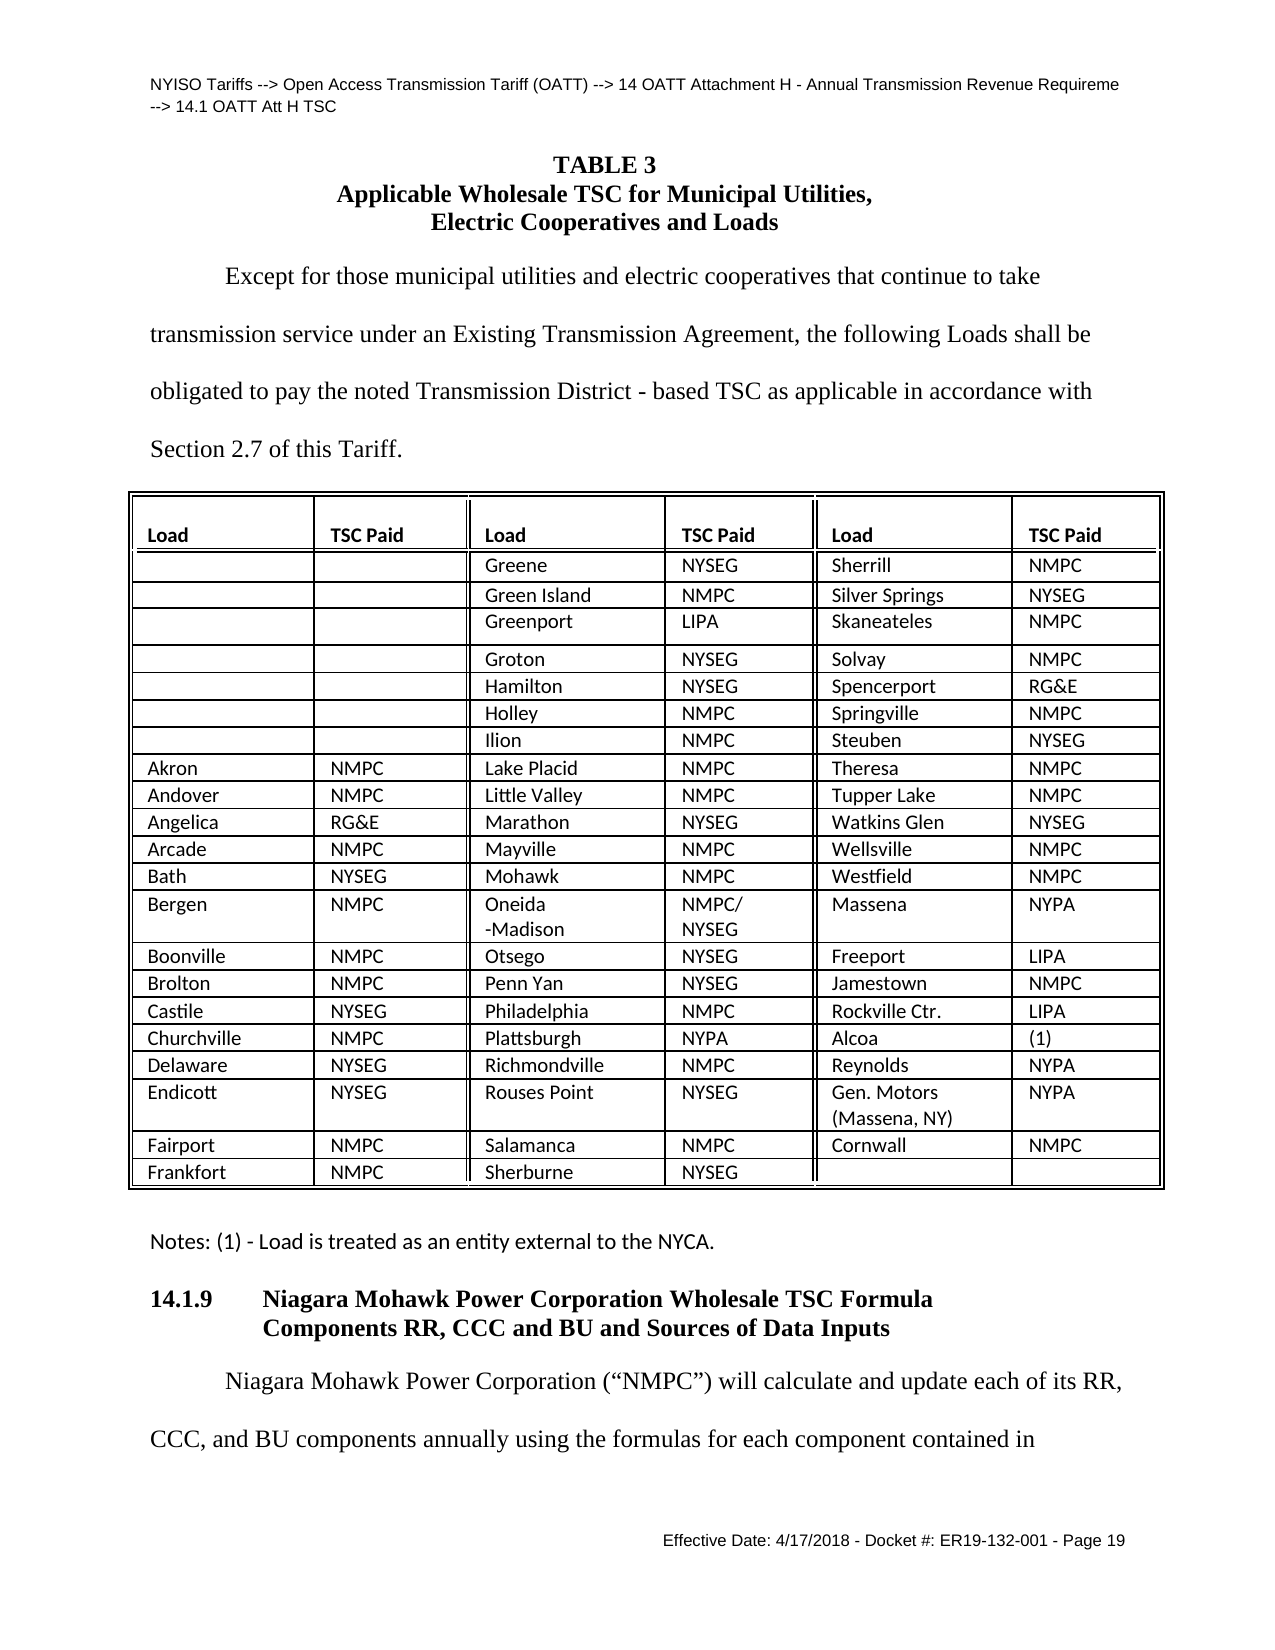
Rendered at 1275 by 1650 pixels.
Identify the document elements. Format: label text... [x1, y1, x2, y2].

table_cell NYSEG [666, 646, 812, 672]
table_cell NMPC [315, 971, 466, 996]
table_cell Frankfort [133, 1159, 313, 1184]
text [150, 1366, 1125, 1453]
table_cell NMPC [1013, 755, 1159, 780]
table_cell NMPC [1013, 782, 1159, 807]
table_cell Ilion [471, 728, 664, 753]
table_cell [315, 609, 466, 644]
table_cell NMPC [666, 837, 812, 862]
table_cell Angelica [133, 809, 313, 835]
table_cell Little Valley [471, 782, 664, 807]
table_cell Akron [133, 755, 313, 780]
table_cell NMPC [1013, 646, 1159, 672]
table_cell NMPC [315, 943, 466, 969]
text Notes: (1) - Load is treated as an entity external to the NYCA. [150, 1227, 1125, 1255]
table_cell Holley [471, 701, 664, 726]
table_cell NMPC [1013, 701, 1159, 726]
table_cell NMPC [315, 755, 466, 780]
table_cell NYSEG [1013, 809, 1159, 835]
table_header TSC Paid [315, 497, 468, 547]
table_cell NMPC [1013, 837, 1159, 862]
table_cell Andover [133, 782, 313, 807]
table_cell Theresa [818, 755, 1011, 780]
table_cell Spencerport [818, 673, 1011, 699]
table_cell Skaneateles [818, 609, 1011, 644]
table_cell NYSEG [1013, 728, 1159, 753]
table_cell Jamestown [818, 971, 1011, 996]
table_cell Bath [133, 864, 313, 889]
table_cell Green Island [471, 583, 664, 607]
table_cell NMPC [1013, 864, 1159, 889]
table_cell NYPA [1013, 1080, 1159, 1130]
table_header Load [815, 496, 1011, 547]
table_cell Greenport [471, 609, 664, 644]
table_cell NMPC [666, 1052, 812, 1078]
table_cell Springville [818, 701, 1011, 726]
table_cell LIPA [1013, 998, 1159, 1023]
table_cell Mohawk [471, 864, 664, 889]
table_cell NMPC [666, 864, 812, 889]
table_cell NYSEG [666, 809, 812, 835]
table_cell Salamanca [471, 1132, 664, 1157]
table_cell NMPC [315, 837, 466, 862]
table_cell Boonville [133, 943, 313, 969]
table_cell Sherrill [818, 553, 1011, 581]
subtitle 14.1.9 Niagara Mohawk Power Corporation Wholesale TSC Formula Components RR, CCC and BU and Sources of Data Inputs [150, 1284, 1059, 1341]
table_cell NMPC [1013, 1132, 1159, 1157]
table_cell (1) [1013, 1025, 1159, 1050]
table_cell Rockville Ctr. [818, 998, 1011, 1023]
table_cell NMPC [666, 998, 812, 1023]
table_cell Groton [471, 646, 664, 672]
table_cell NMPC [666, 701, 812, 726]
table_cell [315, 673, 466, 699]
table_cell NMPC [666, 728, 812, 753]
table_cell LIPA [1013, 943, 1159, 969]
table_cell Richmondville [471, 1052, 664, 1078]
table_cell Freeport [818, 943, 1011, 969]
table_cell [131, 548, 313, 581]
table_cell Brolton [133, 971, 313, 996]
table_cell NYSEG [315, 1052, 466, 1078]
table_cell Otsego [471, 943, 664, 969]
table_cell Delaware [133, 1052, 313, 1078]
table_cell [315, 728, 466, 753]
table_cell NMPC [315, 1132, 466, 1157]
table_cell NMPC/ NYSEG [666, 891, 812, 942]
table_cell RG&E [315, 809, 466, 835]
table_cell [1013, 1159, 1159, 1184]
table_header Load [133, 497, 313, 547]
table_cell [315, 646, 466, 672]
table_cell Mayville [471, 837, 664, 862]
table_cell NYSEG [315, 1080, 466, 1130]
table_cell Philadelphia [471, 998, 664, 1023]
table_cell Penn Yan [471, 971, 664, 996]
table_cell Watkins Glen [818, 809, 1011, 835]
table_cell Alcoa [818, 1025, 1011, 1050]
table_cell [133, 609, 313, 644]
table_cell Steuben [818, 728, 1011, 753]
table_cell NYSEG [1013, 583, 1159, 607]
table_cell Arcade [133, 837, 313, 862]
table_cell NMPC [666, 1132, 812, 1157]
table_cell Endicott [133, 1080, 313, 1130]
table_cell Silver Springs [818, 583, 1011, 607]
table_cell [133, 728, 313, 753]
table_cell NMPC [1013, 609, 1159, 644]
table_header TSC Paid [1013, 497, 1159, 547]
table_cell NYSEG [666, 971, 812, 996]
table_cell NMPC [315, 782, 466, 807]
table_cell Greene [471, 553, 664, 581]
table_cell NYPA [1013, 1052, 1159, 1078]
table_cell Plattsburgh [471, 1025, 664, 1050]
table_cell Gen. Motors (Massena, NY) [818, 1080, 1011, 1130]
table_cell Solvay [818, 646, 1011, 672]
table_cell Cornwall [818, 1132, 1011, 1157]
table_cell Reynolds [818, 1052, 1011, 1078]
table_cell NYPA [1013, 891, 1159, 942]
table_cell [133, 701, 313, 726]
table_cell Sherburne [468, 1159, 664, 1184]
table_cell RG&E [1013, 673, 1159, 699]
table_cell Oneida -Madison [471, 891, 664, 942]
table_cell Westfield [818, 864, 1011, 889]
table_cell NYSEG [315, 998, 466, 1023]
table_cell [133, 646, 313, 672]
table_cell Marathon [471, 809, 664, 835]
table_cell [133, 673, 313, 699]
table_cell Lake Placid [471, 755, 664, 780]
table_cell [815, 1159, 1011, 1184]
table_cell NMPC [666, 583, 812, 607]
table_cell [133, 583, 313, 607]
table_cell Castile [133, 998, 313, 1023]
text Except for those municipal utilities and electric cooperatives that continue to take transmission service under an Existing Transmission Agreement, the following Loads shall be obligated to pay the noted Transmission District - based TSC as applicable in accordance with Section 2.7 of this Tariff. [150, 261, 1125, 462]
table_cell [315, 701, 466, 726]
table_cell NYSEG [666, 1080, 812, 1130]
table_cell [315, 583, 466, 607]
table_cell NMPC [666, 782, 812, 807]
table_cell Fairport [133, 1132, 313, 1157]
table_cell [315, 553, 466, 581]
table_header Load [468, 493, 665, 547]
table_cell NMPC [666, 755, 812, 780]
table_cell NYSEG [315, 864, 466, 889]
table_cell Churchville [133, 1025, 313, 1050]
table_cell NYSEG [666, 943, 812, 969]
table_header TSC Paid [665, 493, 815, 547]
subtitle TABLE 3 Applicable Wholesale TSC for Municipal Utilities, Electric Cooperatives and Loads [150, 150, 1059, 236]
table_cell Wellsville [818, 837, 1011, 862]
table_cell NMPC [1013, 548, 1162, 581]
table_cell NMPC [315, 891, 466, 942]
table_cell Hamilton [471, 673, 664, 699]
table_cell NYSEG [666, 553, 812, 581]
table_cell NYSEG [666, 1159, 815, 1184]
table_cell NMPC [315, 1159, 468, 1184]
table_cell LIPA [666, 609, 812, 644]
table_cell NMPC [315, 1025, 466, 1050]
table_cell NMPC [1013, 971, 1159, 996]
table_cell Bergen [133, 891, 313, 942]
table_cell Massena [818, 891, 1011, 942]
table_cell Rouses Point [471, 1080, 664, 1130]
table_cell NYPA [666, 1025, 812, 1050]
table_cell Tupper Lake [818, 782, 1011, 807]
table_cell NYSEG [666, 673, 812, 699]
